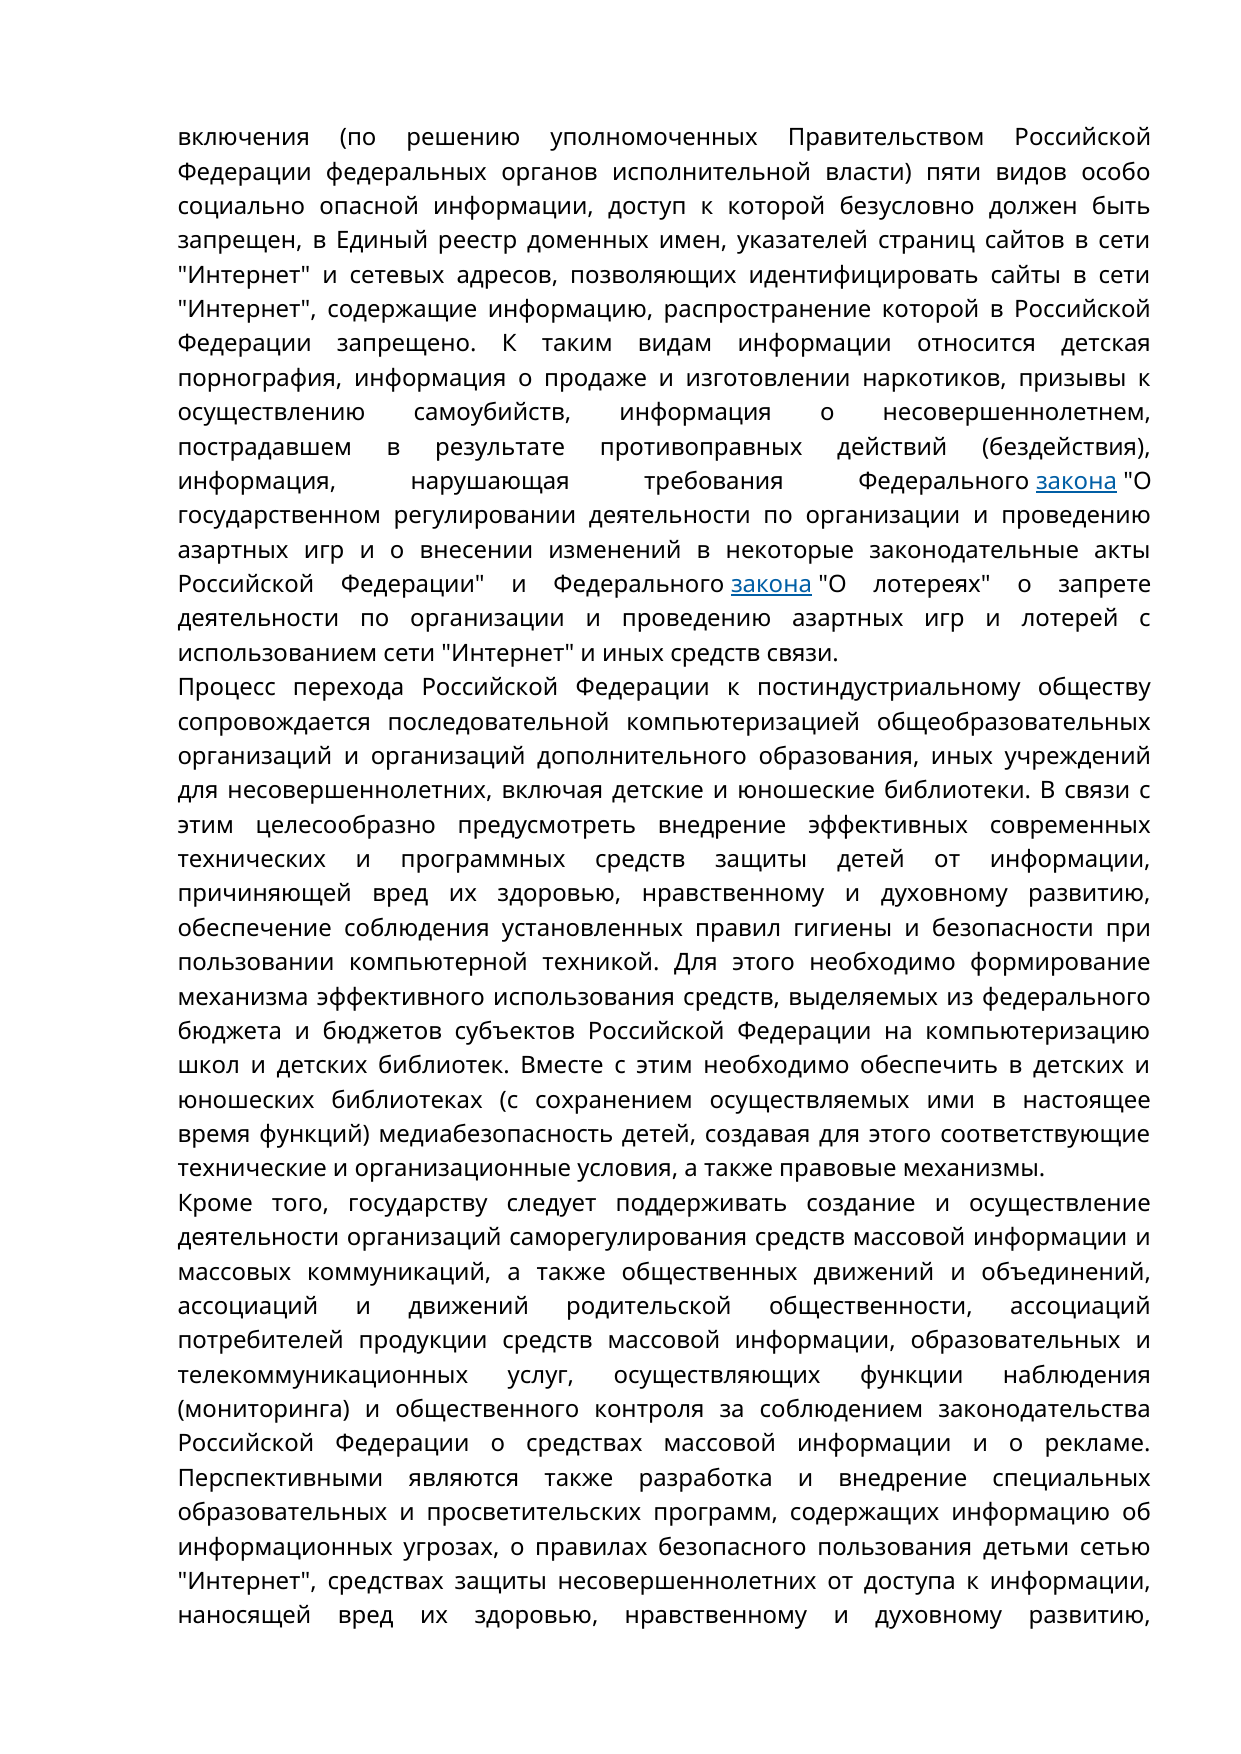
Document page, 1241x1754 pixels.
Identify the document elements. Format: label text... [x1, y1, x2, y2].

text Процесс перехода Российской Федерации к постиндустриальному обществу сопровождается последовательной компьютеризацией общеобразовательных организаций и организаций дополнительного образования, иных учреждений для несовершеннолетних, включая детские и юношеские библиотеки. В связи с этим целесообразно предусмотреть внедрение эффективных современных технических и программных средств защиты детей от информации, причиняющей вред их здоровью, нравственному и духовному развитию, обеспечение соблюдения установленных правил гигиены и безопасности при пользовании компьютерной техникой. Для этого необходимо формирование механизма эффективного использования средств, выделяемых из федерального бюджета и бюджетов субъектов Российской Федерации на компьютеризацию школ и детских библиотек. Вместе с этим необходимо обеспечить в детских и юношеских библиотеках (с сохранением осуществляемых ими в настоящее время функций) медиабезопасность детей, создавая для этого соответствующие технические и организационные условия, а также правовые механизмы. [177, 668, 1152, 1184]
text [177, 1184, 1152, 1631]
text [177, 118, 1152, 668]
